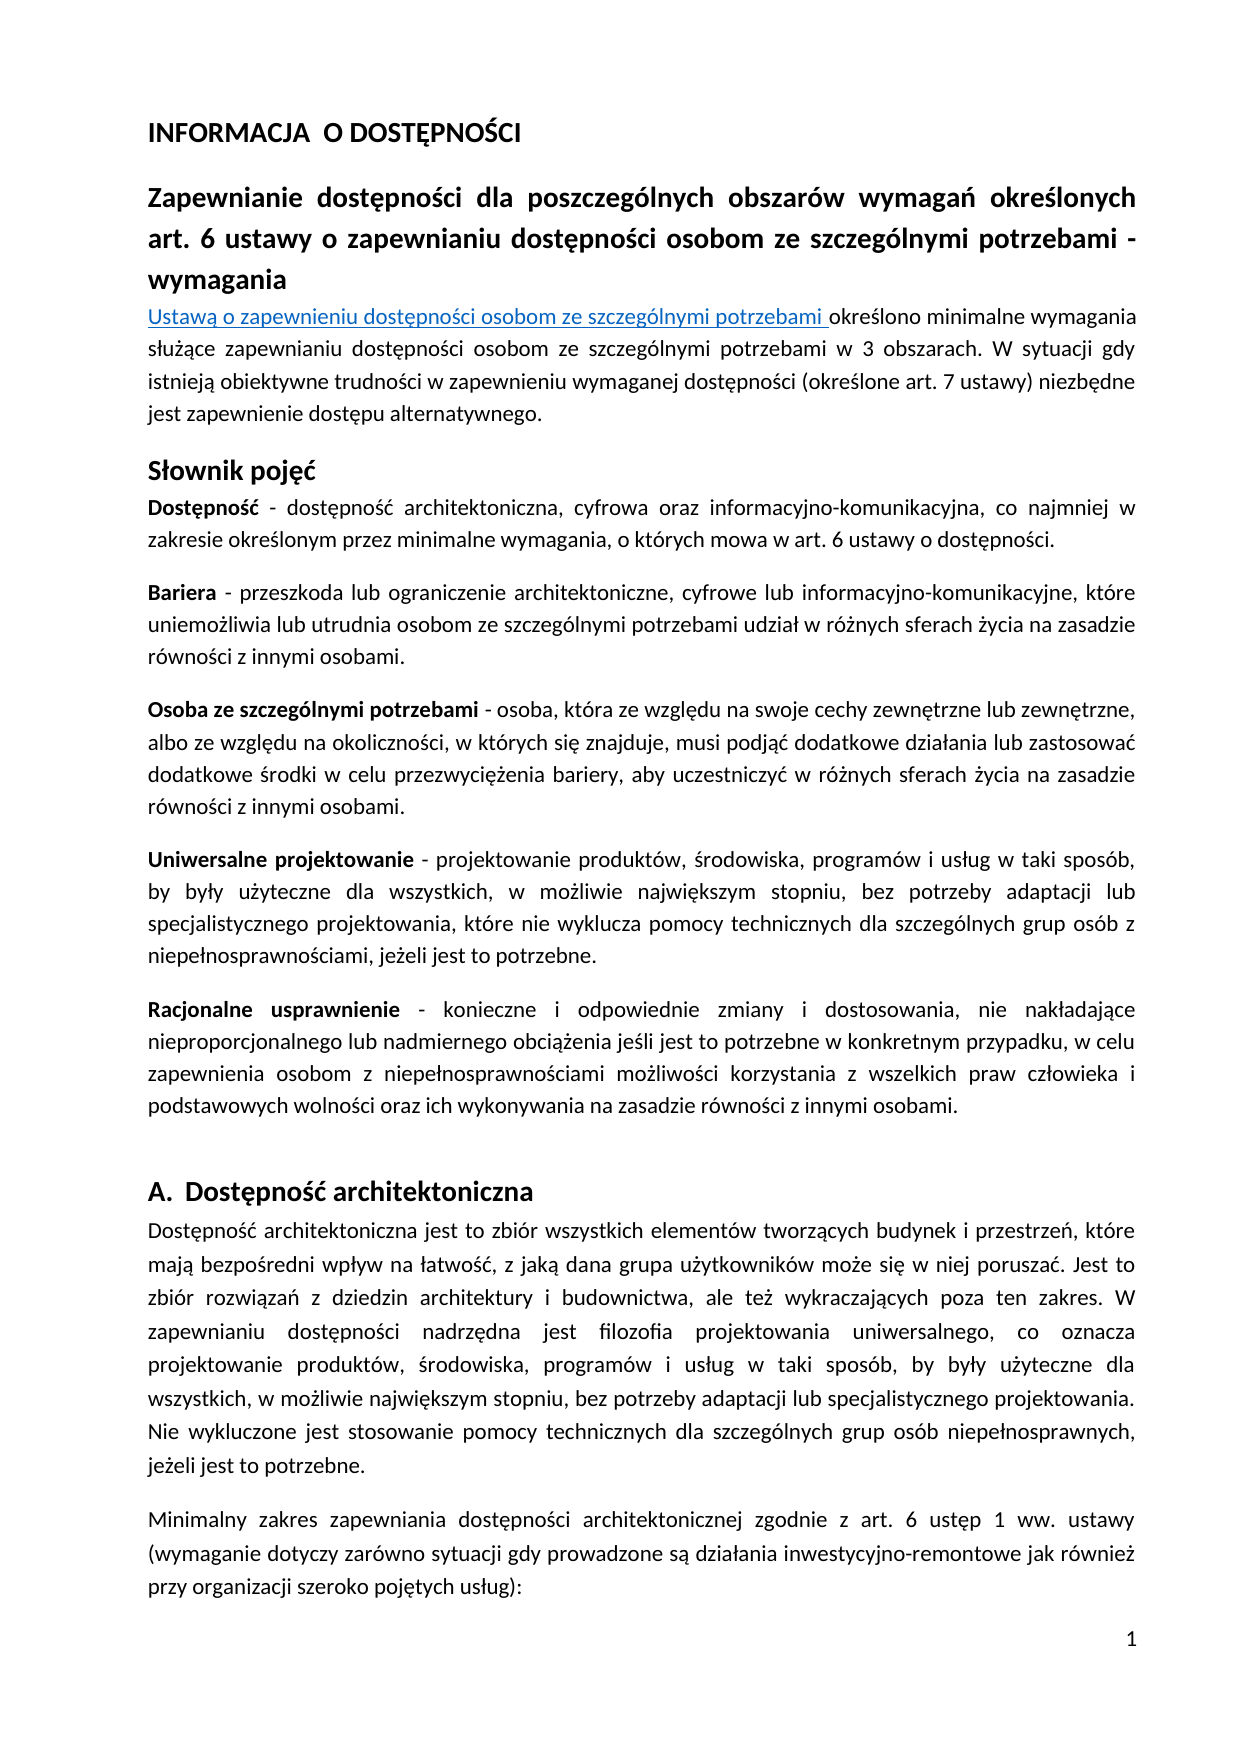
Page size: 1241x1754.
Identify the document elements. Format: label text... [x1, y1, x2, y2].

text Uniwersalne projektowanie - projektowanie produktów, środowiska, programów i usług w taki sposób, by były użyteczne dla wszystkich, w możliwie największym stopniu, bez potrzeby adaptacji lub specjalistycznego projektowania, które nie wyklucza pomocy technicznych dla szczególnych grup osób z niepełnosprawnościami, jeżeli jest to potrzebne. [148, 845, 1137, 970]
subtitle Zapewnianie dostępności dla poszczególnych obszarów wymagań określonych art. 6 ustawy o zapewnianiu dostępności osobom ze szczególnymi potrzebami - wymagania [148, 179, 1137, 297]
text Ustawą o zapewnieniu dostępności osobom ze szczególnymi potrzebami określono minimalne wymagania służące zapewnianiu dostępności osobom ze szczególnymi potrzebami w 3 obszarach. W sytuacji gdy istnieją obiektywne trudności w zapewnieniu wymaganej dostępności (określone art. 7 ustawy) niezbędne jest zapewnienie dostępu alternatywnego. [148, 302, 1137, 427]
text Dostępność - dostępność architektoniczna, cyfrowa oraz informacyjno-komunikacyjna, co najmniej w zakresie określonym przez minimalne wymagania, o których mowa w art. 6 ustawy o dostępności. [148, 493, 1137, 553]
text Minimalny zakres zapewniania dostępności architektonicznej zgodnie z art. 6 ustęp 1 ww. ustawy (wymaganie dotyczy zarówno sytuacji gdy prowadzone są działania inwestycyjno-remontowe jak również przy organizacji szeroko pojętych usług): [148, 1505, 1137, 1600]
text Bariera - przeszkoda lub ograniczenie architektoniczne, cyfrowe lub informacyjno-komunikacyjne, które uniemożliwia lub utrudnia osobom ze szczególnymi potrzebami udział w różnych sferach życia na zasadzie równości z innymi osobami. [148, 578, 1137, 671]
text Dostępność architektoniczna jest to zbiór wszystkich elementów tworzących budynek i przestrzeń, które mają bezpośredni wpływ na łatwość, z jaką dana grupa użytkowników może się w niej poruszać. Jest to zbiór rozwiązań z dziedzin architektury i budownictwa, ale też wykraczających poza ten zakres. W zapewnianiu dostępności nadrzędna jest filozofia projektowania uniwersalnego, co oznacza projektowanie produktów, środowiska, programów i usług w taki sposób, by były użyteczne dla wszystkich, w możliwie największym stopniu, bez potrzeby adaptacji lub specjalistycznego projektowania. Nie wykluczone jest stosowanie pomocy technicznych dla szczególnych grup osób niepełnosprawnych, jeżeli jest to potrzebne. [148, 1216, 1137, 1479]
text Racjonalne usprawnienie - konieczne i odpowiednie zmiany i dostosowania, nie nakładające nieproporcjonalnego lub nadmiernego obciążenia jeśli jest to potrzebne w konkretnym przypadku, w celu zapewnienia osobom z niepełnosprawnościami możliwości korzystania z wszelkich praw człowieka i podstawowych wolności oraz ich wykonywania na zasadzie równości z innymi osobami. [148, 995, 1137, 1119]
subtitle Dostępność architektoniczna [148, 1173, 1137, 1209]
subtitle Słownik pojęć [148, 452, 1137, 488]
subtitle INFORMACJA O DOSTĘPNOŚCI [148, 114, 1137, 149]
text Osoba ze szczególnymi potrzebami - osoba, która ze względu na swoje cechy zewnętrzne lub zewnętrzne, albo ze względu na okoliczności, w których się znajduje, musi podjąć dodatkowe działania lub zastosować dodatkowe środki w celu przezwyciężenia bariery, aby uczestniczyć w różnych sferach życia na zasadzie równości z innymi osobami. [148, 696, 1137, 820]
